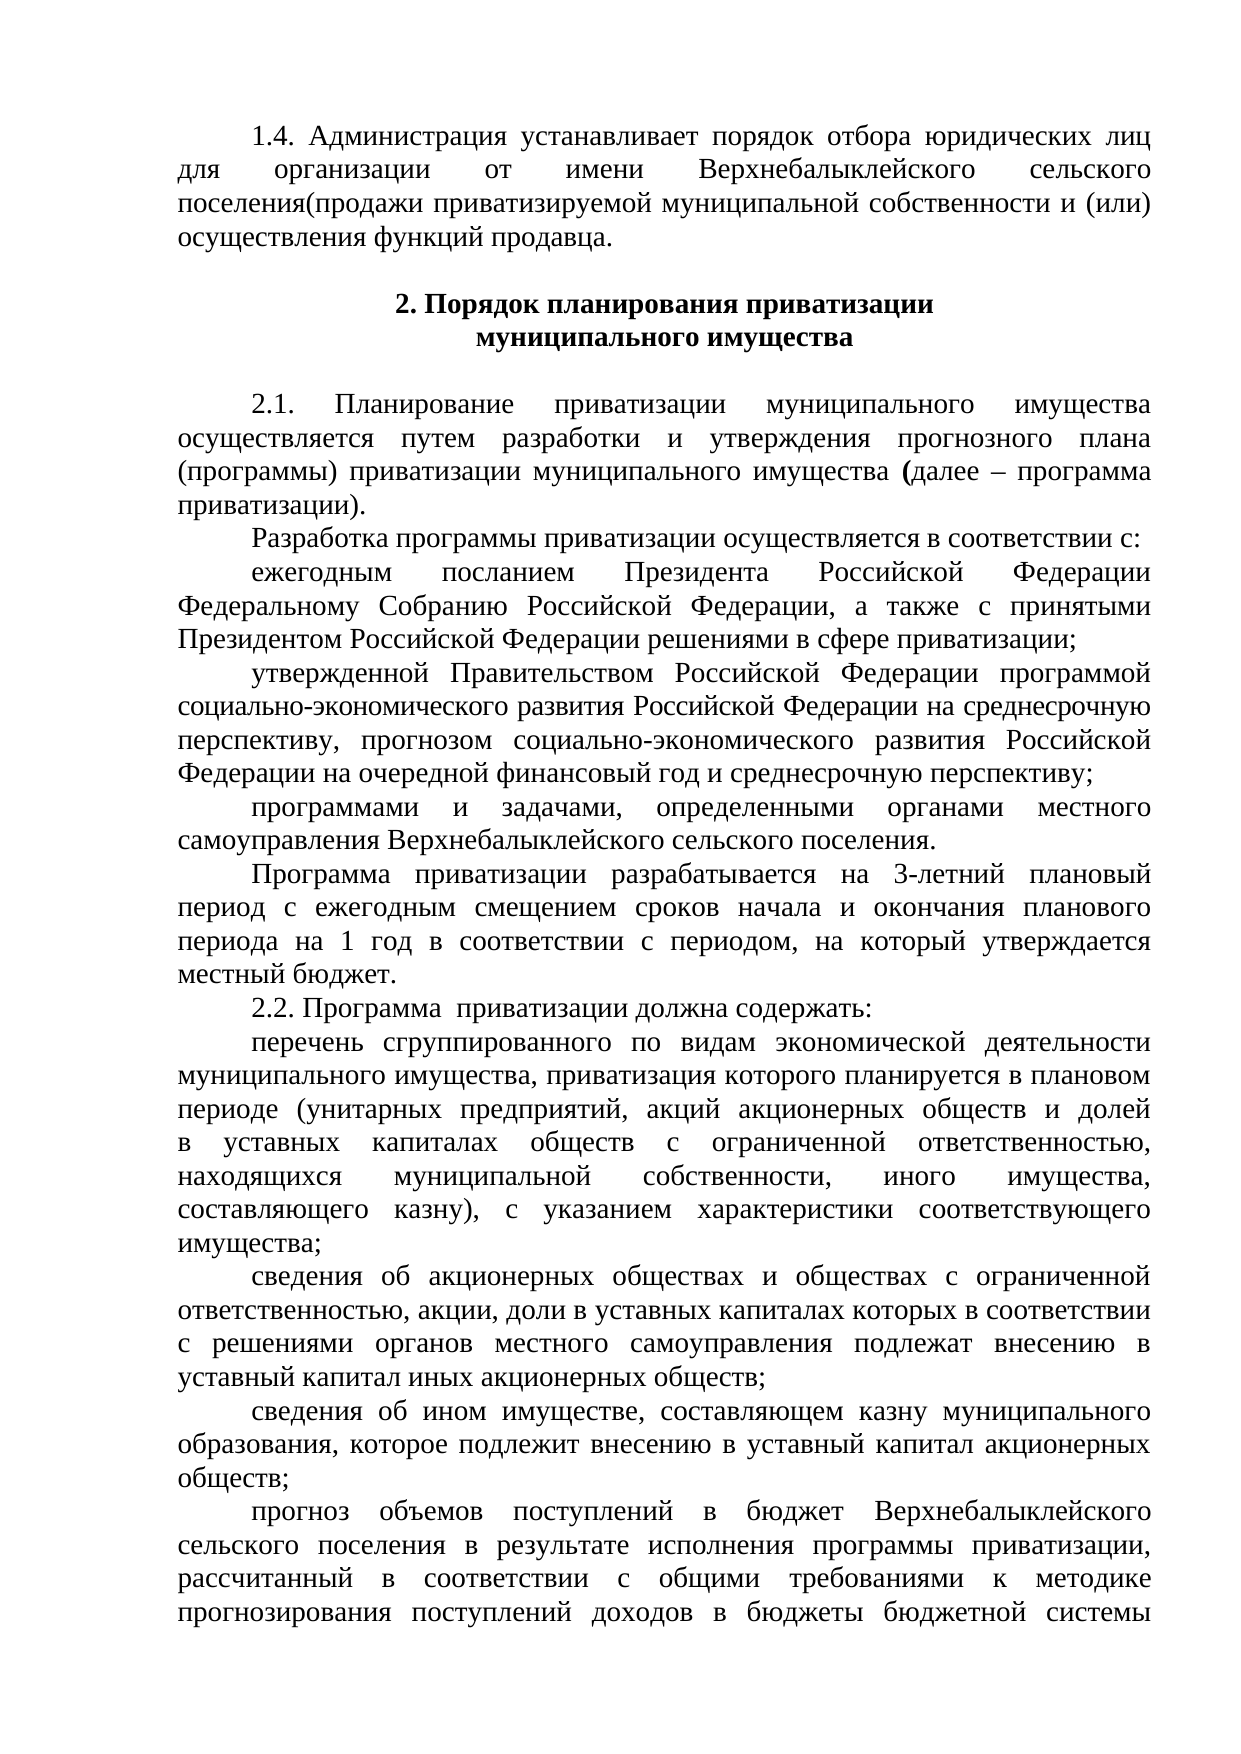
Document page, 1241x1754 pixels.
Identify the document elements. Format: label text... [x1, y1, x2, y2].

text сведения об ином имуществе, составляющем казну муниципального образования, которое подлежит внесению в уставный капитал акционерных обществ; [177, 1393, 1152, 1493]
text муниципального имущества [177, 319, 1152, 353]
text 2.2. Программа приватизации должна содержать: [177, 990, 1152, 1024]
text Программа приватизации разрабатывается на 3-летний плановый период с ежегодным смещением сроков начала и окончания планового периода на 1 год в соответствии с периодом, на который утверждается местный бюджет. [177, 856, 1152, 990]
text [177, 1493, 1152, 1627]
text сведения об акционерных обществах и обществах с ограниченной ответственностью, акции, доли в уставных капиталах которых в соответствии с решениями органов местного самоуправления подлежат внесению в уставный капитал иных акционерных обществ; [177, 1258, 1152, 1393]
text 1.4. Администрация устанавливает порядок отбора юридических лиц для организации от имени Верхнебалыклейского сельского поселения(продажи приватизируемой муниципальной собственности и (или) осуществления функций продавца. [177, 118, 1152, 252]
text 2. Порядок планирования приватизации [177, 286, 1152, 319]
text Разработка программы приватизации осуществляется в соответствии с: [177, 521, 1152, 554]
text 2.1. Планирование приватизации муниципального имущества осуществляется путем разработки и утверждения прогнозного плана (программы) приватизации муниципального имущества (далее – программа приватизации). [177, 386, 1152, 521]
text утвержденной Правительством Российской Федерации программой социально-экономического развития Российской Федерации на среднесрочную перспективу, прогнозом социально-экономического развития Российской Федерации на очередной финансовый год и среднесрочную перспективу; [177, 655, 1152, 789]
text программами и задачами, определенными органами местного самоуправления Верхнебалыклейского сельского поселения. [177, 789, 1152, 856]
text ежегодным посланием Президента Российской Федерации Федеральному Собранию Российской Федерации, а также с принятыми Президентом Российской Федерации решениями в сфере приватизации; [177, 554, 1152, 655]
text перечень сгруппированного по видам экономической деятельности муниципального имущества, приватизация которого планируется в плановом периоде (унитарных предприятий, акций акционерных обществ и долей в уставных капиталах обществ с ограниченной ответственностью, находящихся муниципальной собственности, иного имущества, составляющего казну), с указанием характеристики соответствующего имущества; [177, 1024, 1152, 1258]
